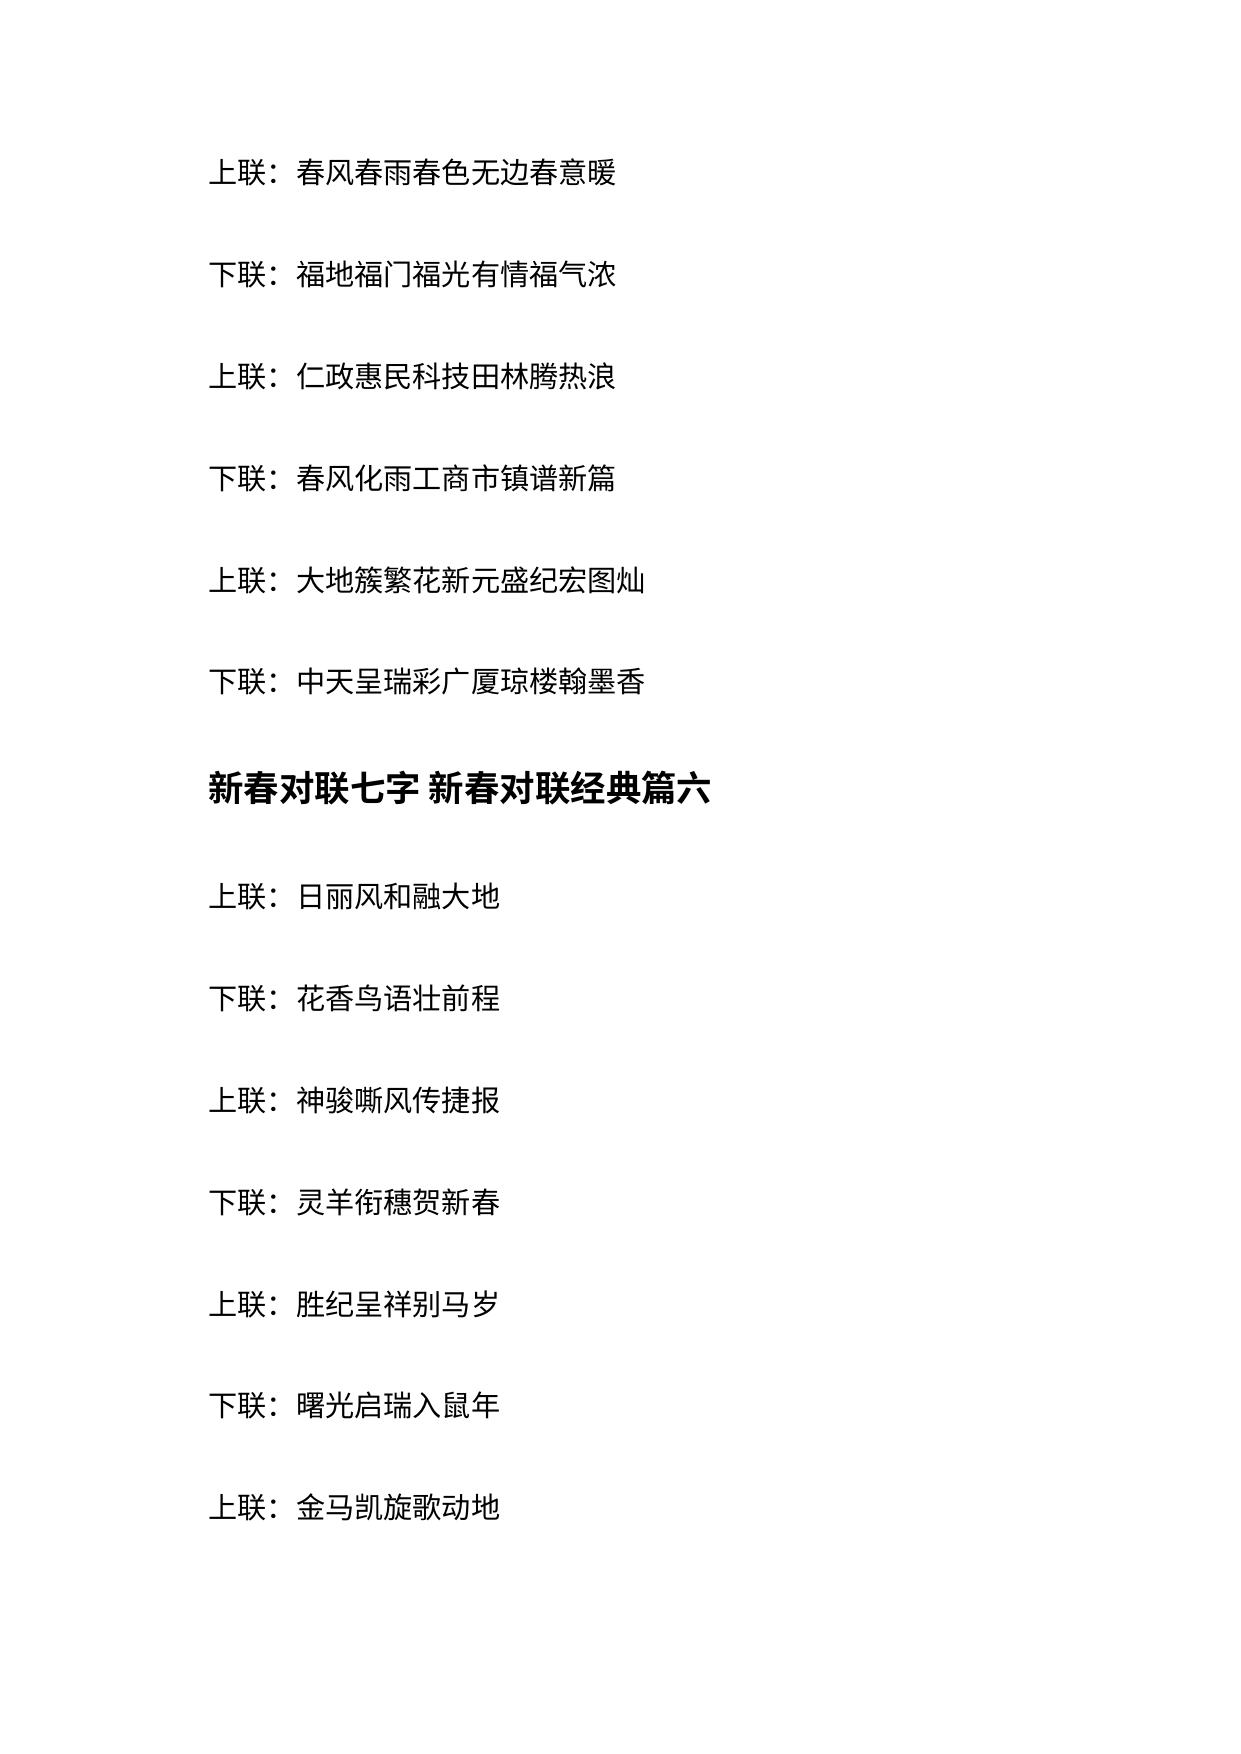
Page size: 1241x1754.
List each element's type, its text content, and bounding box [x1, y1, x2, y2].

text 上联：金马凯旋歌动地 [150, 1485, 1090, 1527]
text 下联：福地福门福光有情福气浓 [150, 252, 1090, 294]
text 下联：曙光启瑞入鼠年 [150, 1383, 1090, 1425]
text 下联：中天呈瑞彩广厦琼楼翰墨香 [150, 659, 1090, 701]
text 下联：花香鸟语壮前程 [150, 976, 1090, 1018]
text 新春对联七字 新春对联经典篇六 [150, 761, 1090, 812]
text 上联：日丽风和融大地 [150, 874, 1090, 916]
text 上联：神骏嘶风传捷报 [150, 1078, 1090, 1120]
text 上联：大地簇繁花新元盛纪宏图灿 [150, 557, 1090, 599]
text 下联：灵羊衔穗贺新春 [150, 1179, 1090, 1222]
text 上联：胜纪呈祥别马岁 [150, 1281, 1090, 1323]
text 上联：春风春雨春色无边春意暖 [150, 150, 1090, 192]
text 上联：仁政惠民科技田林腾热浪 [150, 353, 1090, 396]
text 下联：春风化雨工商市镇谱新篇 [150, 455, 1090, 498]
